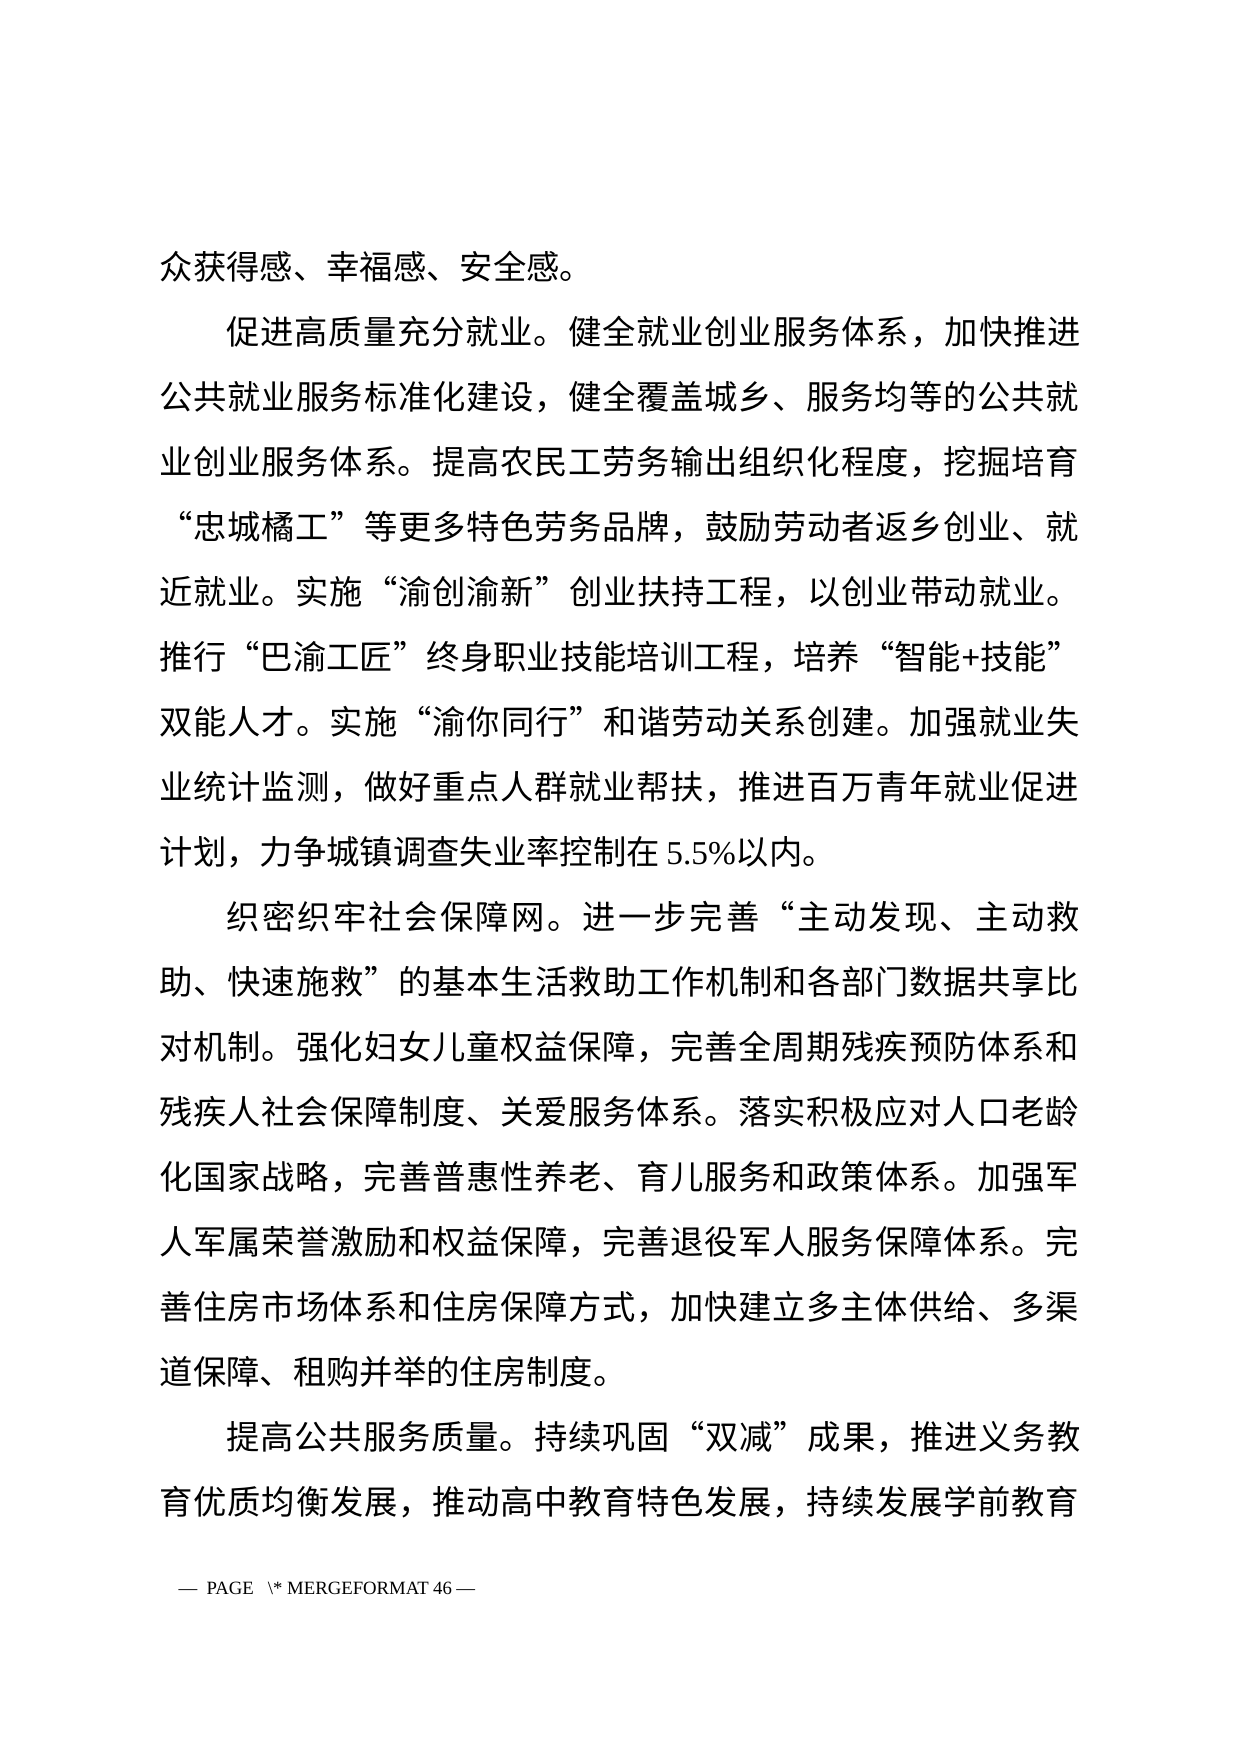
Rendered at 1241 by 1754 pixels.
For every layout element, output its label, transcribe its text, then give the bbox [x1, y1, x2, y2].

text 促进高质量充分就业。健全就业创业服务体系，加快推进公共就业服务标准化建设，健全覆盖城乡、服务均等的公共就业创业服务体系。提高农民工劳务输出组织化程度，挖掘培育“忠城橘工”等更多特色劳务品牌，鼓励劳动者返乡创业、就近就业。实施“渝创渝新”创业扶持工程，以创业带动就业。推行“巴渝工匠”终身职业技能培训工程，培养“智能+技能”双能人才。实施“渝你同行”和谐劳动关系创建。加强就业失业统计监测，做好重点人群就业帮扶，推进百万青年就业促进计划，力争城镇调查失业率控制在5.5%以内。 [159, 298, 1081, 883]
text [159, 1403, 1081, 1533]
text 织密织牢社会保障网。进一步完善“主动发现、主动救助、快速施救”的基本生活救助工作机制和各部门数据共享比对机制。强化妇女儿童权益保障，完善全周期残疾预防体系和残疾人社会保障制度、关爱服务体系。落实积极应对人口老龄化国家战略，完善普惠性养老、育儿服务和政策体系。加强军人军属荣誉激励和权益保障，完善退役军人服务保障体系。完善住房市场体系和住房保障方式，加快建立多主体供给、多渠道保障、租购并举的住房制度。 [159, 883, 1081, 1403]
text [159, 233, 1081, 298]
